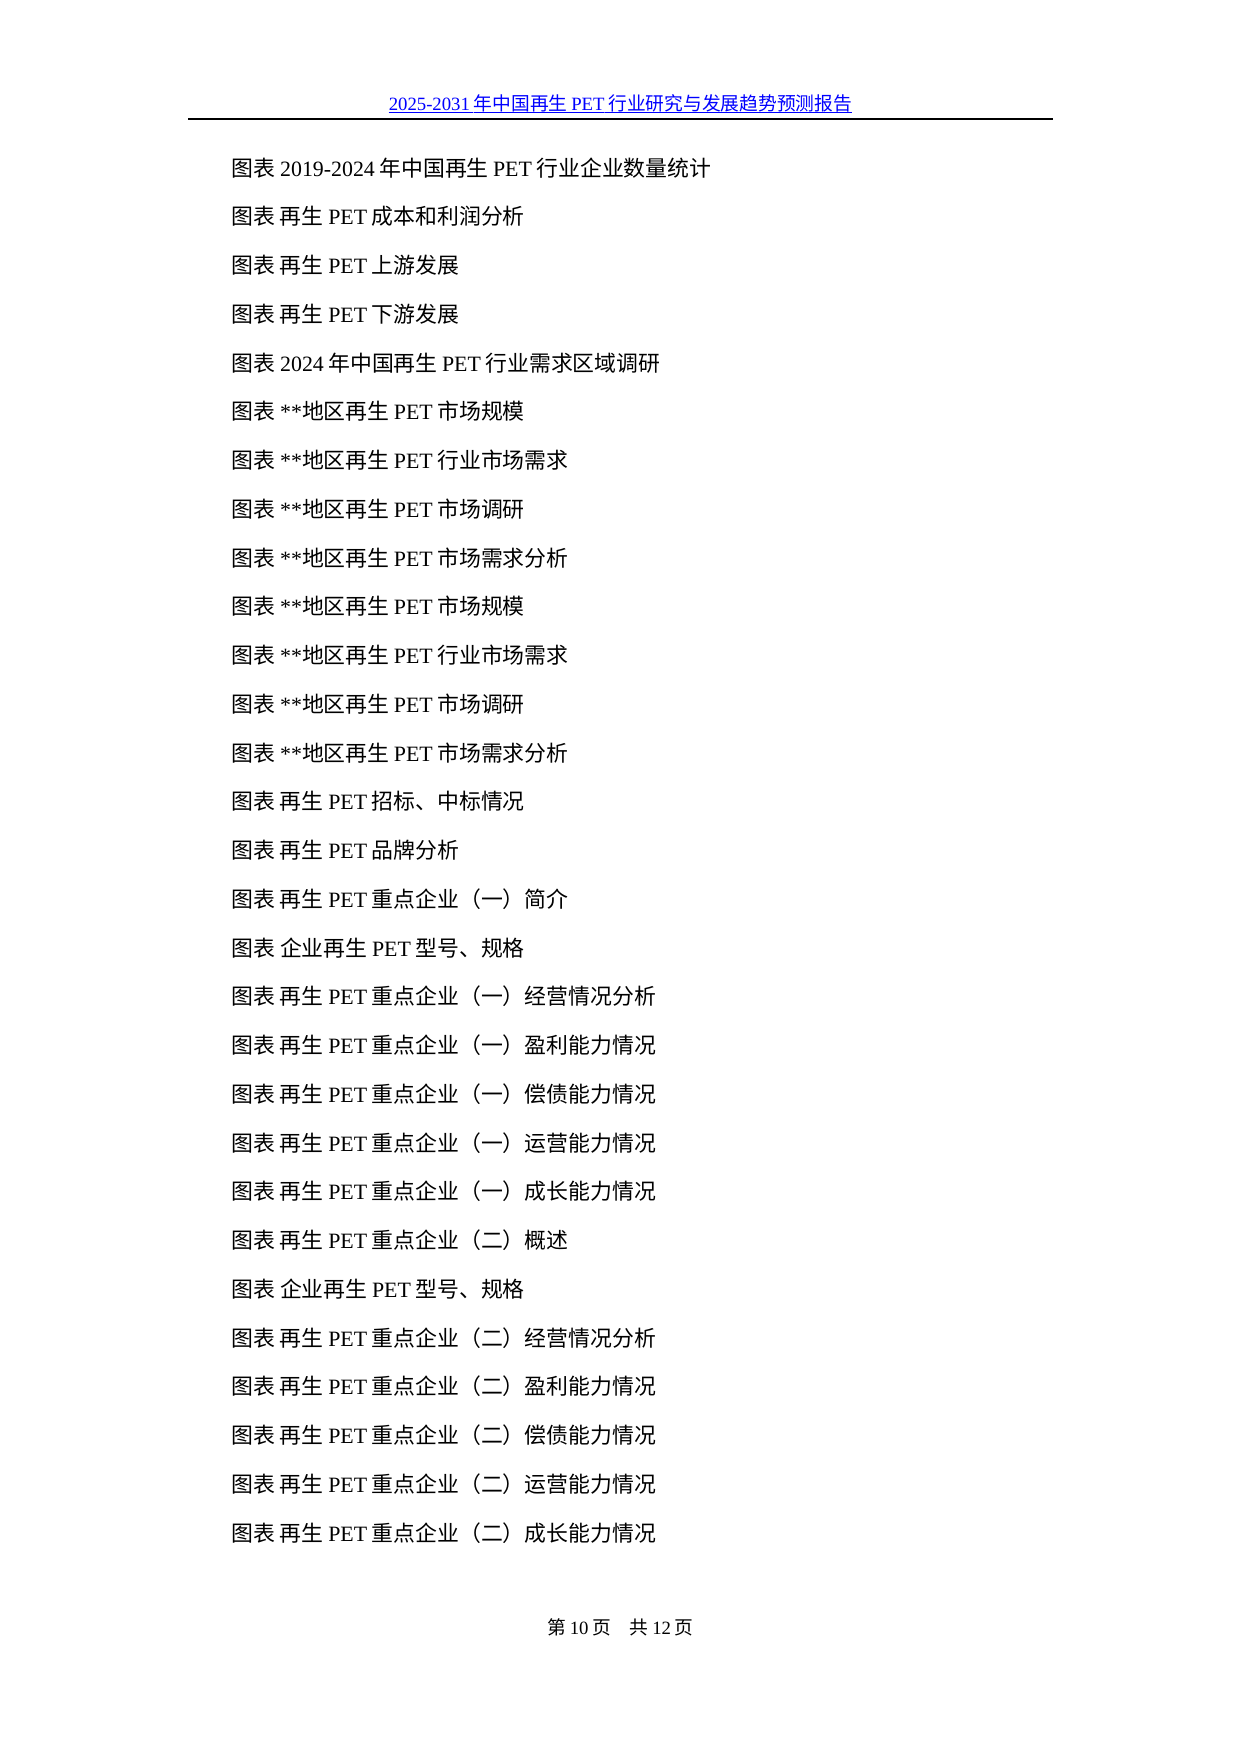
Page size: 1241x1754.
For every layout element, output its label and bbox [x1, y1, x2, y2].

text [187, 150, 1053, 1548]
